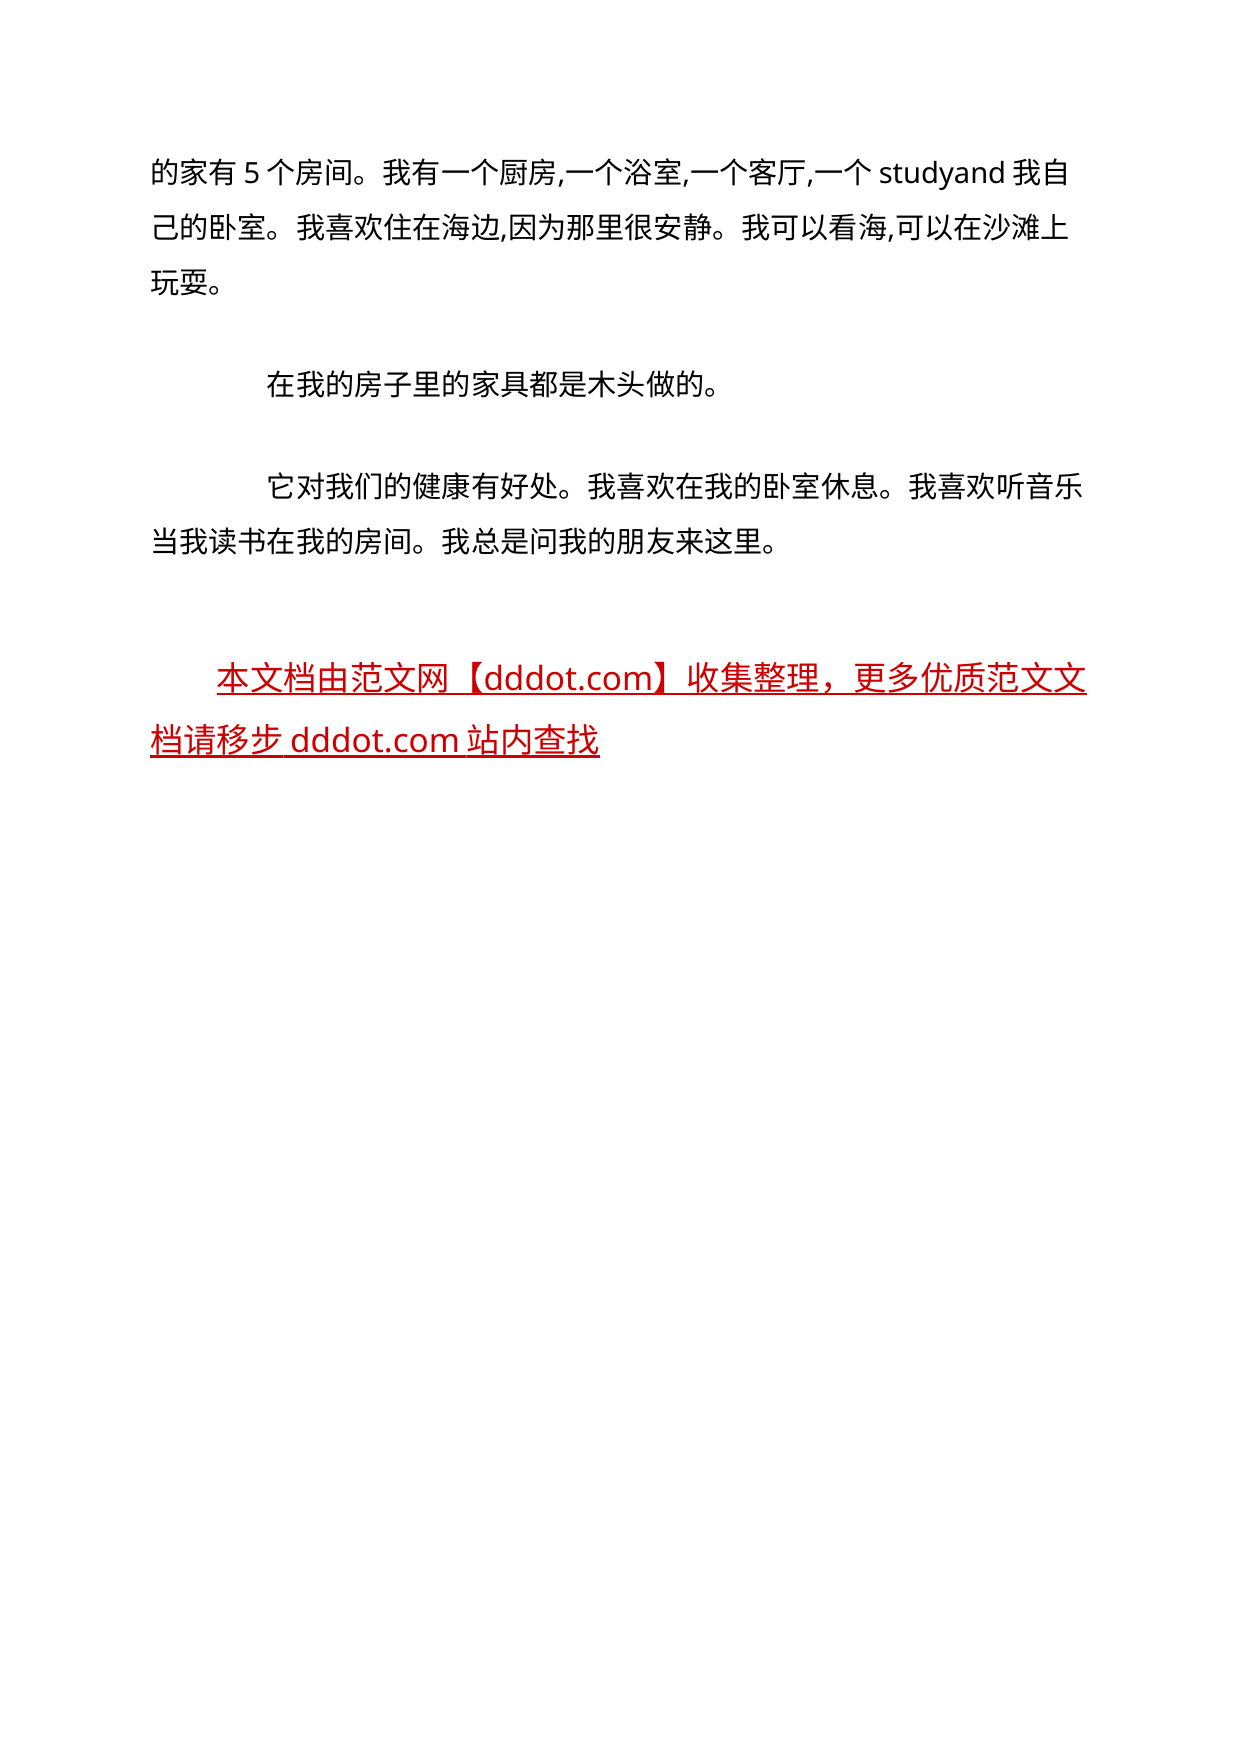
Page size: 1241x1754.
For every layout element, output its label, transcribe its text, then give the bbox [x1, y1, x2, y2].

text 在我的房子里的家具都是木头做的。 [150, 362, 1090, 404]
text 本文档由范文网【dddot.com】收集整理，更多优质范文文档请移步dddot.com站内查找 [150, 651, 1090, 763]
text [150, 150, 1090, 302]
text 它对我们的健康有好处。我喜欢在我的卧室休息。我喜欢听音乐当我读书在我的房间。我总是问我的朋友来这里。 [150, 463, 1090, 561]
